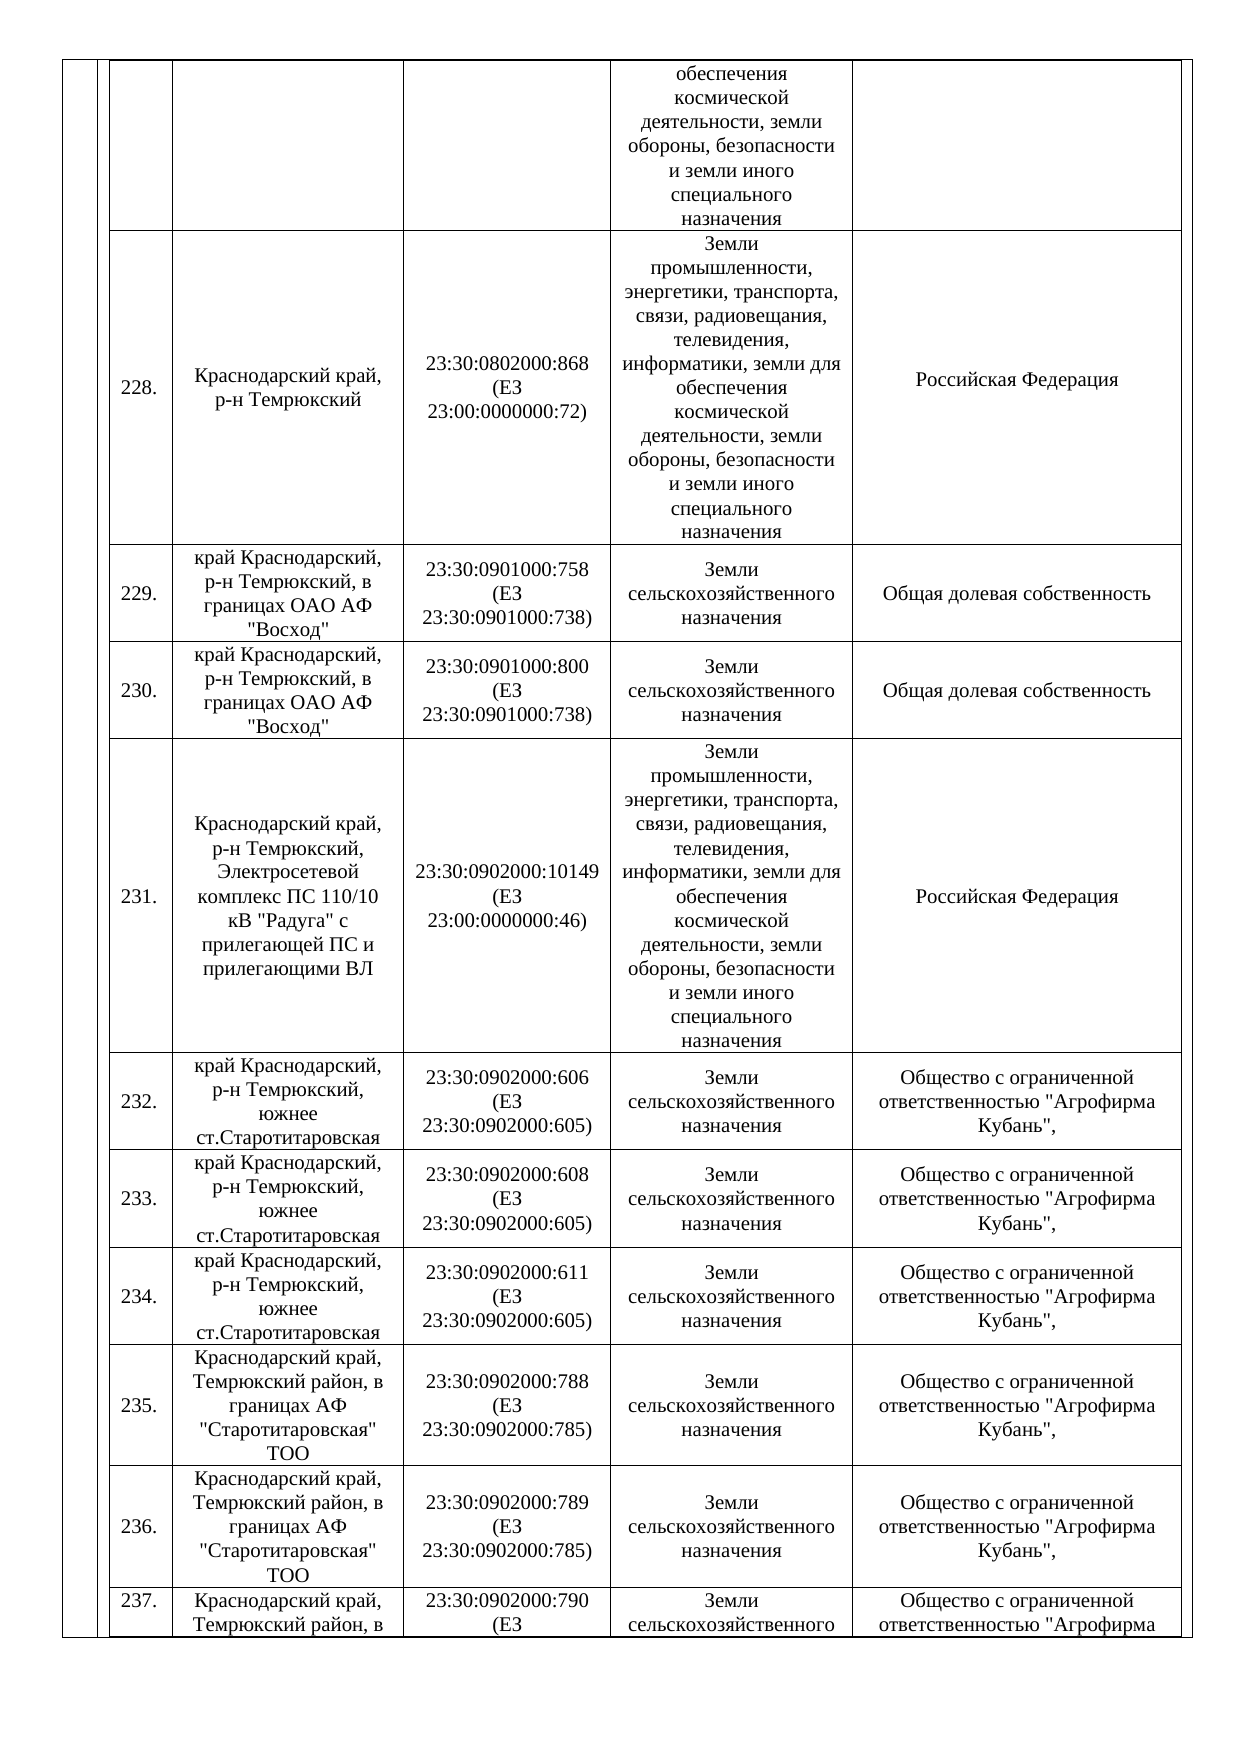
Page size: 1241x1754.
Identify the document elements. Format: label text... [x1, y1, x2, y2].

table_cell [853, 61, 1181, 230]
table_cell [853, 1588, 900, 1636]
table_cell [404, 1466, 610, 1587]
table_cell [1134, 1588, 1181, 1636]
table_cell [404, 642, 610, 738]
table_cell [853, 1248, 1181, 1344]
table_cell [611, 1466, 852, 1587]
table_cell [404, 61, 610, 230]
table_cell [110, 1345, 172, 1465]
table_cell [173, 1150, 403, 1247]
table_cell [110, 231, 172, 544]
table_cell [853, 1345, 1181, 1465]
table_cell [1182, 60, 1192, 1637]
table_cell [404, 1053, 610, 1149]
table_cell [110, 545, 172, 641]
table_cell [110, 61, 172, 230]
table_cell [853, 231, 1181, 544]
table_cell [853, 1150, 1181, 1247]
table_cell [110, 1150, 172, 1247]
table_cell [173, 1588, 403, 1636]
table_cell [853, 739, 1181, 1052]
table_cell [853, 1053, 1181, 1149]
table_cell [173, 1345, 403, 1465]
table_cell [110, 1248, 172, 1344]
table_cell [110, 1466, 172, 1587]
table_cell [611, 231, 852, 544]
table_cell [173, 61, 403, 230]
table_cell [173, 231, 403, 544]
table_cell 3 [63, 60, 97, 1637]
table_cell [611, 739, 852, 1052]
table_cell [404, 1345, 610, 1465]
table_cell [404, 231, 610, 544]
table_cell [173, 1053, 403, 1149]
table_cell [110, 739, 172, 1052]
table_cell [404, 1248, 610, 1344]
table_cell [611, 1150, 852, 1247]
table_cell [404, 545, 610, 641]
table_cell [404, 739, 610, 1052]
table_cell [853, 545, 1181, 641]
table_cell [853, 642, 1181, 738]
table_cell [173, 739, 403, 1052]
table_cell [611, 1053, 852, 1149]
table_cell [853, 1466, 1181, 1587]
table_cell [173, 1466, 403, 1587]
table_cell [173, 642, 403, 738]
table_cell [173, 545, 403, 641]
table_cell [611, 642, 852, 738]
table_cell [404, 1150, 610, 1247]
table_cell [611, 545, 852, 641]
table_cell [611, 1248, 852, 1344]
table_cell [110, 642, 172, 738]
table_cell [110, 1053, 172, 1149]
table_cell [611, 1588, 852, 1636]
table_cell [611, 1345, 852, 1465]
table_cell [404, 1588, 610, 1636]
table_cell [173, 1248, 403, 1344]
table_cell [98, 60, 109, 1637]
table_cell [110, 1588, 172, 1636]
table_cell [611, 61, 852, 230]
